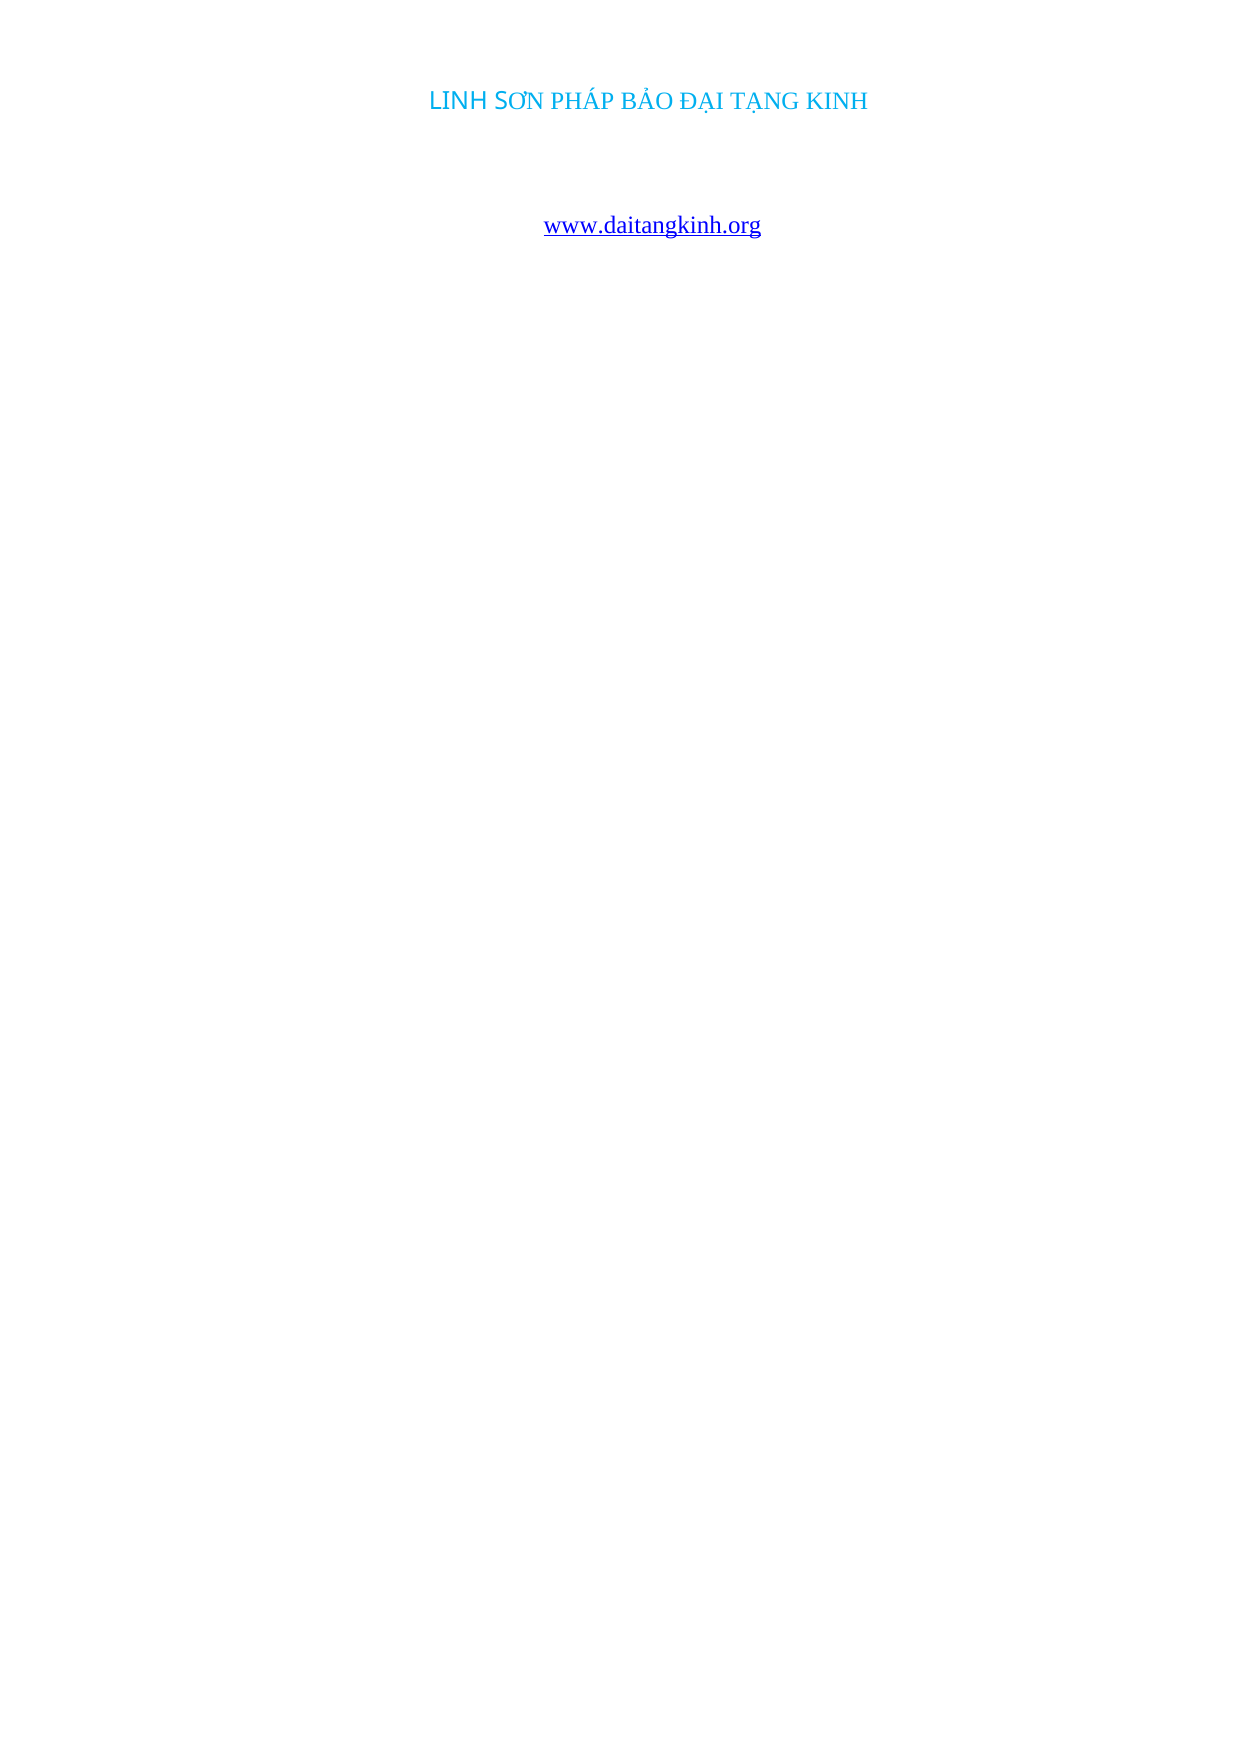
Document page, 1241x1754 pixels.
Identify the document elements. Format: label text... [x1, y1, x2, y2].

text www.daitangkinh.org [266, 210, 1038, 238]
